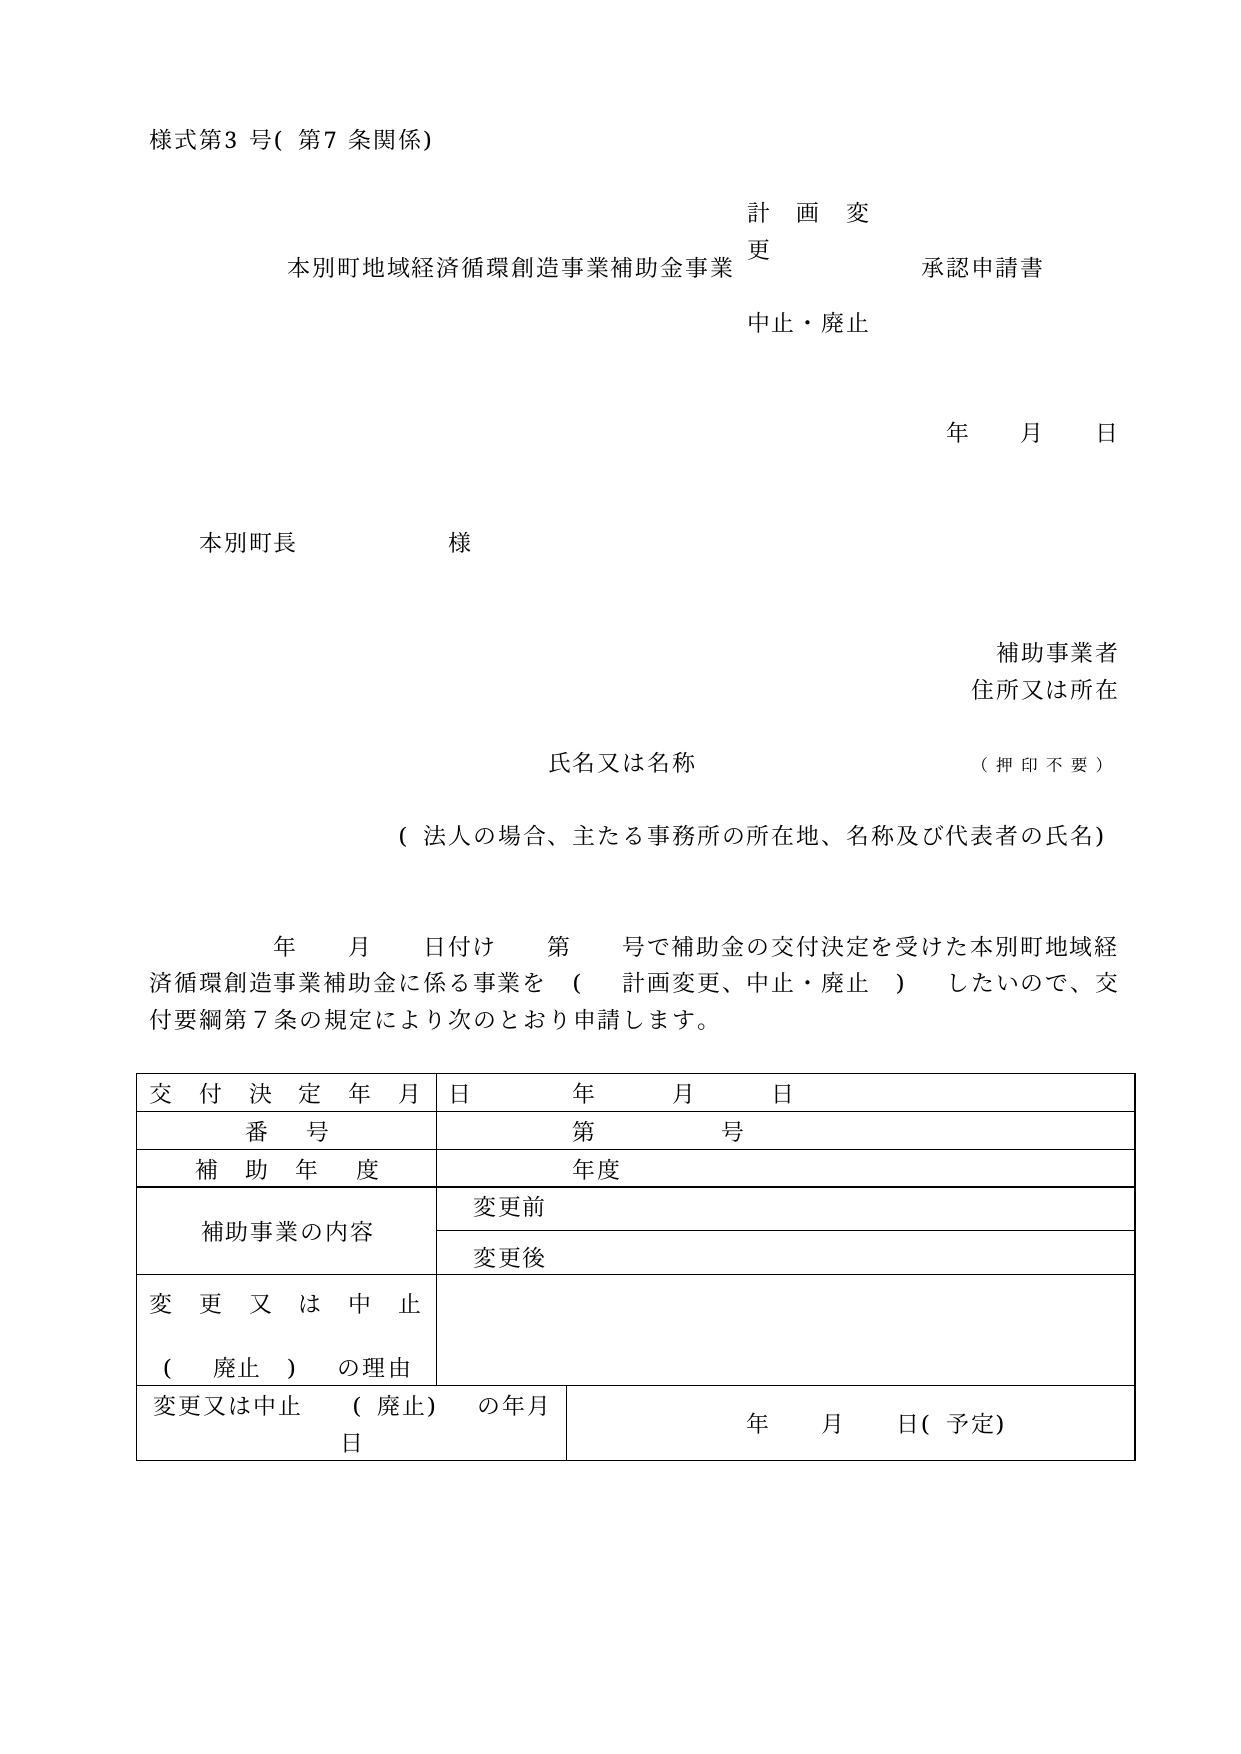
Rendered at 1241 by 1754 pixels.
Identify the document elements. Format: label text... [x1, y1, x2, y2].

text 住所又は所在 [149, 670, 1120, 707]
table_cell 変更又は中止 (廃止)の理由 [137, 1275, 436, 1385]
table_header 計画変更 中止・廃止 [737, 193, 900, 340]
table_cell 第 号 [437, 1112, 1134, 1149]
text 年 月 日 [149, 413, 1120, 450]
table_header 年 月 日 [437, 1074, 1134, 1111]
table_header 本別町地域経済循環創造事業補助金事業 [160, 193, 737, 340]
text 氏名又は名称 （押印不要） [149, 743, 1120, 780]
table_cell 変更後 [437, 1231, 1134, 1274]
text (法人の場合、主たる事務所の所在地、名称及び代表者の氏名) [149, 817, 1120, 853]
table_cell [437, 1275, 1134, 1385]
table_header 交付決定年月日 [137, 1074, 436, 1111]
table_cell 年度 [437, 1150, 1134, 1186]
text 様式第3号(第7条関係) [149, 120, 1120, 157]
text 年 月 日付け 第 号で補助金の交付決定を受けた本別町地域経済循環創造事業補助金に係る事業を(計画変更、中止・廃止)したいので、交付要綱第７条の規定により次のとおり申請します。 [149, 927, 1120, 1037]
table_header 承認申請書 [900, 193, 1131, 340]
table_cell 変更前 [437, 1188, 1134, 1230]
table_cell 補助事業の内容 [137, 1188, 436, 1274]
text 補助事業者 [149, 633, 1120, 670]
text 本別町長 様 [149, 523, 1120, 560]
table_cell 補助年度 [137, 1150, 436, 1186]
table_cell 番号 [137, 1112, 436, 1149]
table_cell 変更又は中止(廃止)の年月日 [137, 1386, 566, 1460]
table_cell 年 月 日(予定) [567, 1386, 1134, 1460]
